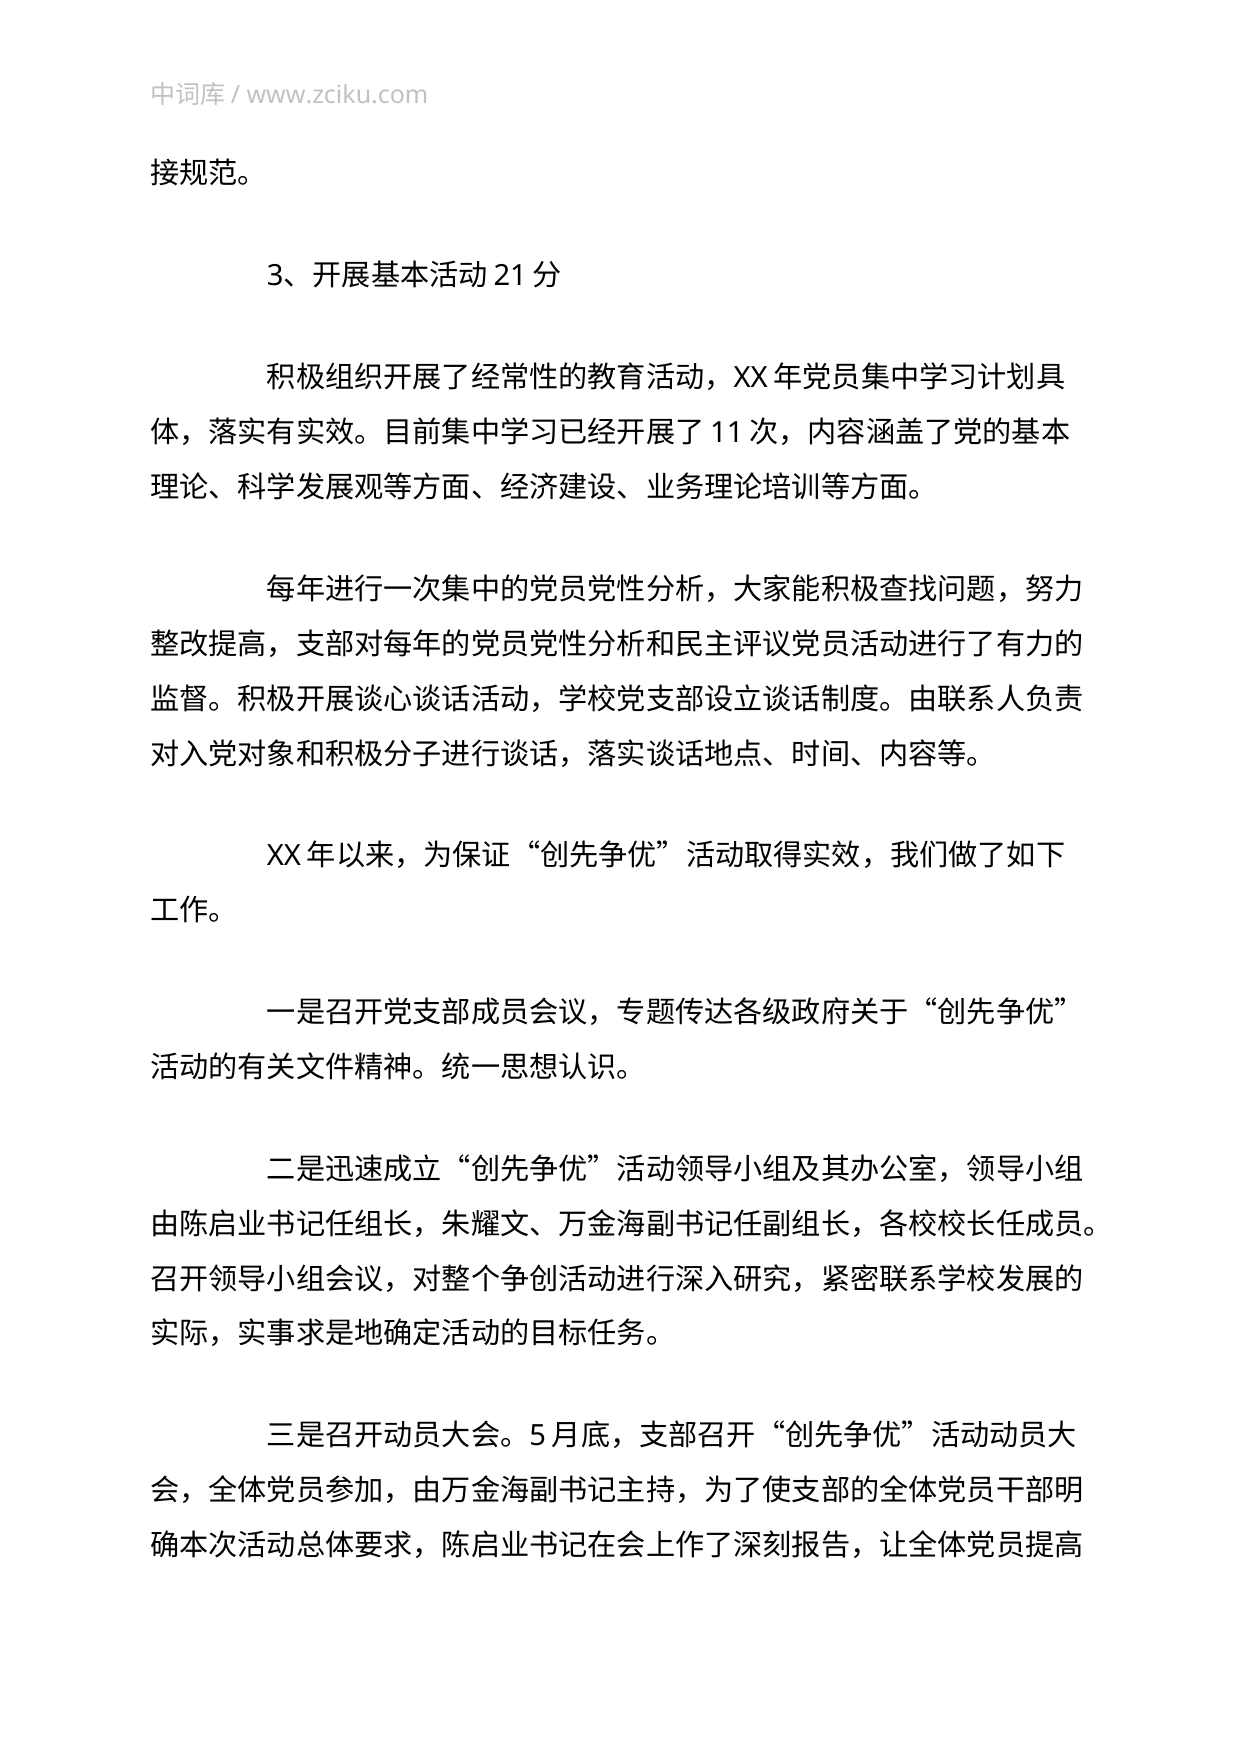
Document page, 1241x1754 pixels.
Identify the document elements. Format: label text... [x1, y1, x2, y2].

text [150, 150, 1090, 192]
text 积极组织开展了经常性的教育活动，XX年党员集中学习计划具体，落实有实效。目前集中学习已经开展了11次，内容涵盖了党的基本理论、科学发展观等方面、经济建设、业务理论培训等方面。 [150, 354, 1090, 506]
text 二是迅速成立“创先争优”活动领导小组及其办公室，领导小组由陈启业书记任组长，朱耀文、万金海副书记任副组长，各校校长任成员。召开领导小组会议，对整个争创活动进行深入研究，紧密联系学校发展的实际，实事求是地确定活动的目标任务。 [150, 1145, 1090, 1352]
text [150, 1412, 1090, 1564]
text 每年进行一次集中的党员党性分析，大家能积极查找问题，努力整改提高，支部对每年的党员党性分析和民主评议党员活动进行了有力的监督。积极开展谈心谈话活动，学校党支部设立谈话制度。由联系人负责对入党对象和积极分子进行谈话，落实谈话地点、时间、内容等。 [150, 566, 1090, 772]
text 一是召开党支部成员会议，专题传达各级政府关于“创先争优”活动的有关文件精神。统一思想认识。 [150, 989, 1090, 1086]
text XX年以来，为保证“创先争优”活动取得实效，我们做了如下工作。 [150, 832, 1090, 929]
text 3、开展基本活动21分 [150, 252, 1090, 294]
